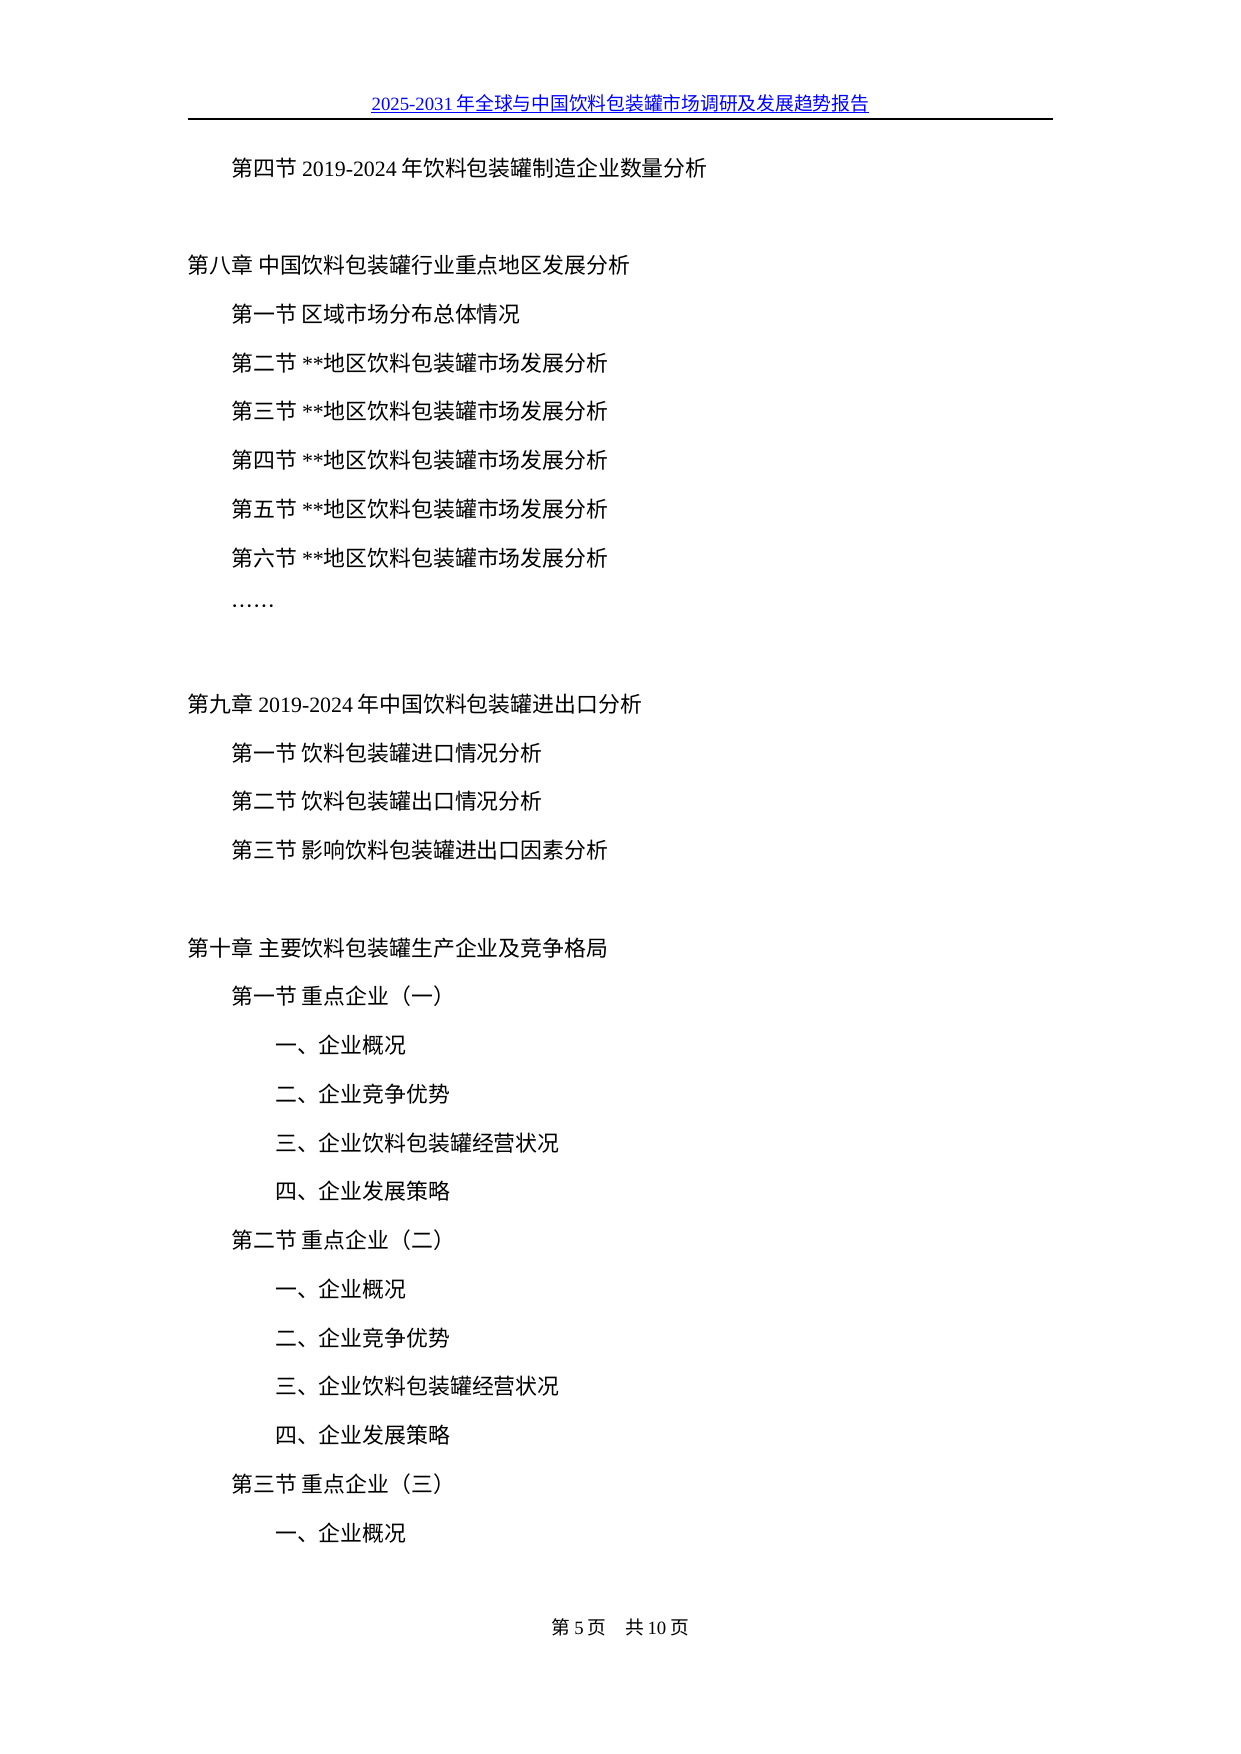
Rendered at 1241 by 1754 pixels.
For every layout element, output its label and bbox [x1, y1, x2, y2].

text [187, 150, 1053, 1548]
